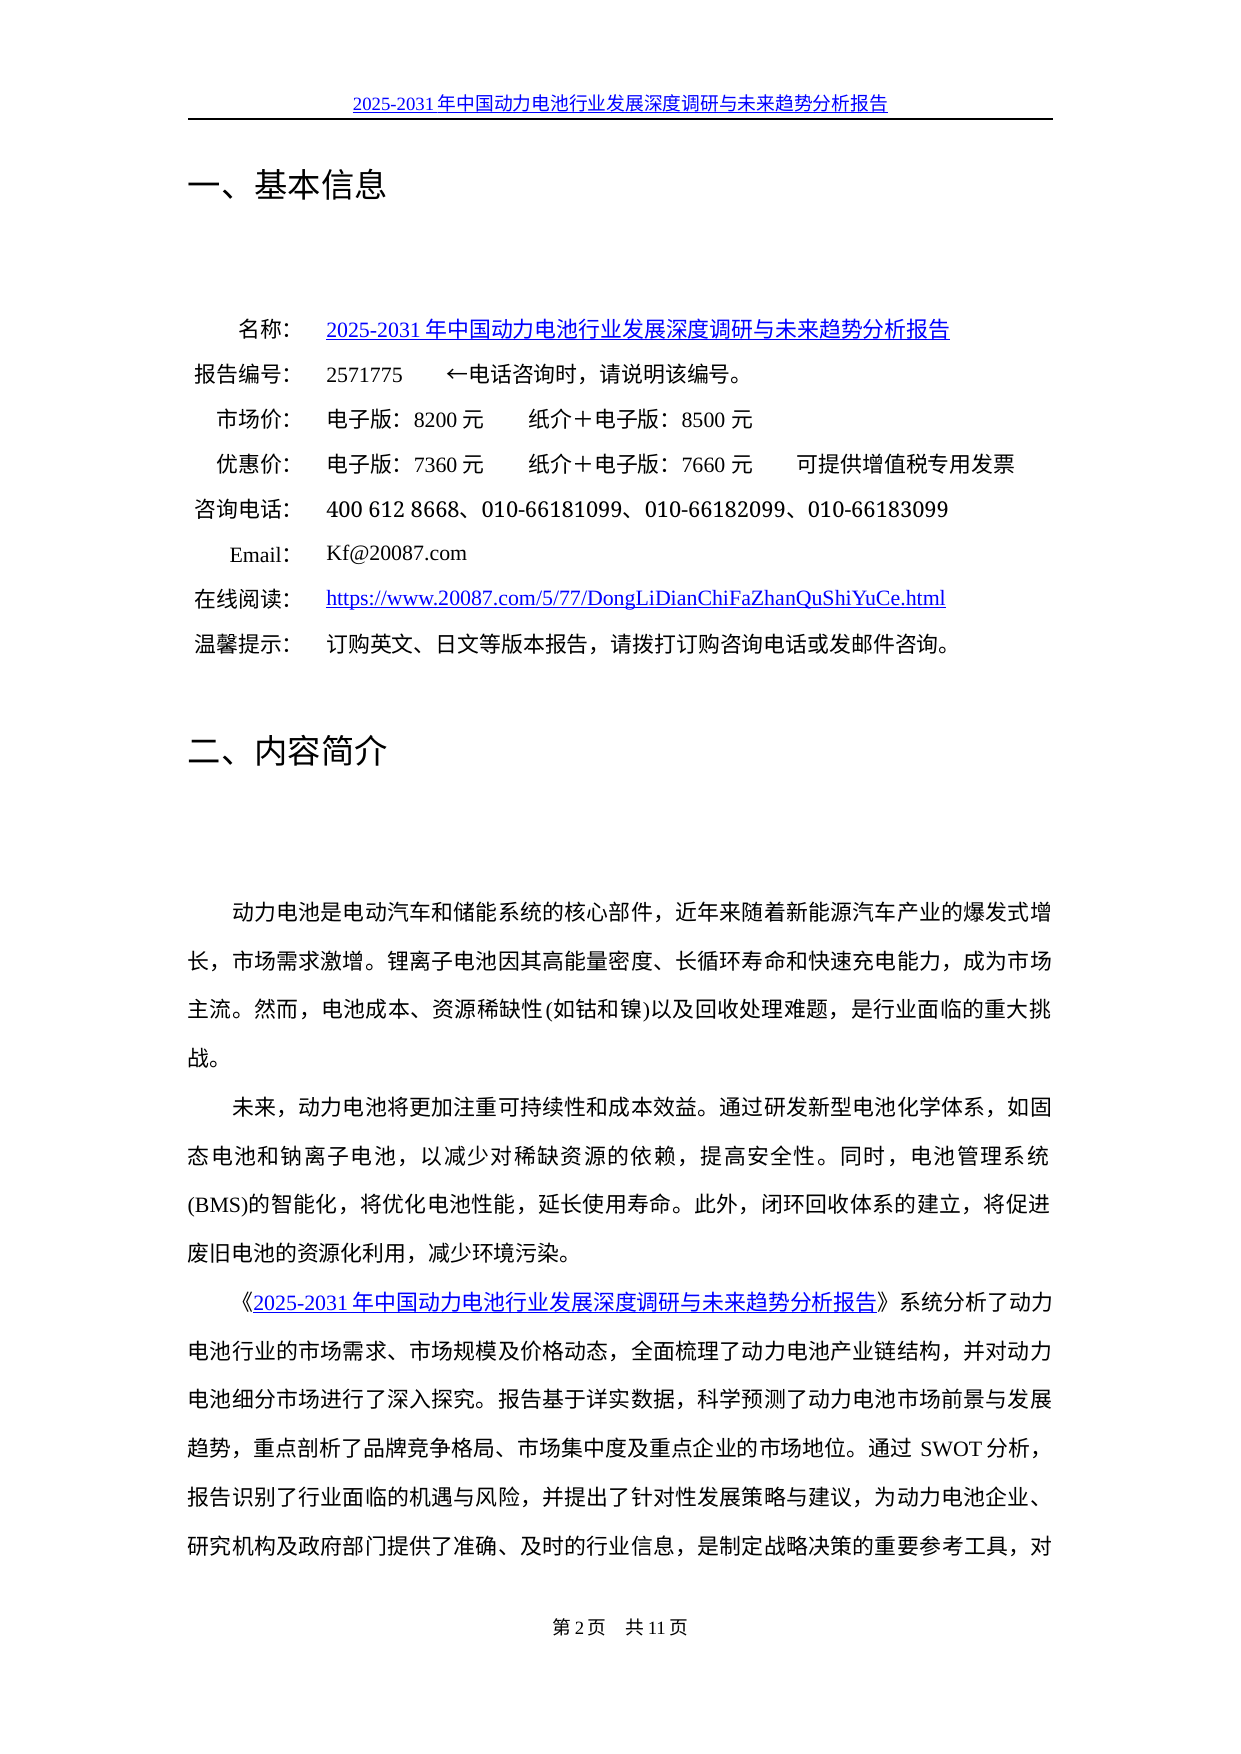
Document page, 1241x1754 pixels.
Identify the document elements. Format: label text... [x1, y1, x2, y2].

title 一、基本信息 [187, 150, 1053, 215]
table_cell 在线阅读： [167, 582, 315, 627]
table_cell 市场价： [167, 402, 315, 447]
table_header 2025-2031年中国动力电池行业发展深度调研与未来趋势分析报告 [315, 312, 1073, 357]
table_cell Email： [167, 537, 315, 582]
table_cell 报告编号： [167, 357, 315, 402]
table_cell 咨询电话： [167, 492, 315, 537]
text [187, 894, 1053, 1561]
table_cell 温馨提示： [167, 627, 315, 672]
table_cell 2571775 ←电话咨询时，请说明该编号。 [315, 357, 1073, 402]
table_cell [315, 582, 1073, 627]
table_cell 电子版：8200 元 纸介＋电子版：8500 元 [315, 402, 1073, 447]
title 二、内容简介 [187, 717, 1053, 782]
table_header 名称： [167, 312, 315, 357]
table_cell 400 612 8668、010-66181099、010-66182099、010-66183099 [315, 492, 1073, 537]
table_cell 电子版：7360 元 纸介＋电子版：7660 元 可提供增值税专用发票 [315, 447, 1073, 492]
table_cell Kf@20087.com [315, 537, 1073, 582]
table_cell 优惠价： [167, 447, 315, 492]
table_cell 订购英文、日文等版本报告，请拨打订购咨询电话或发邮件咨询。 [315, 627, 1073, 672]
